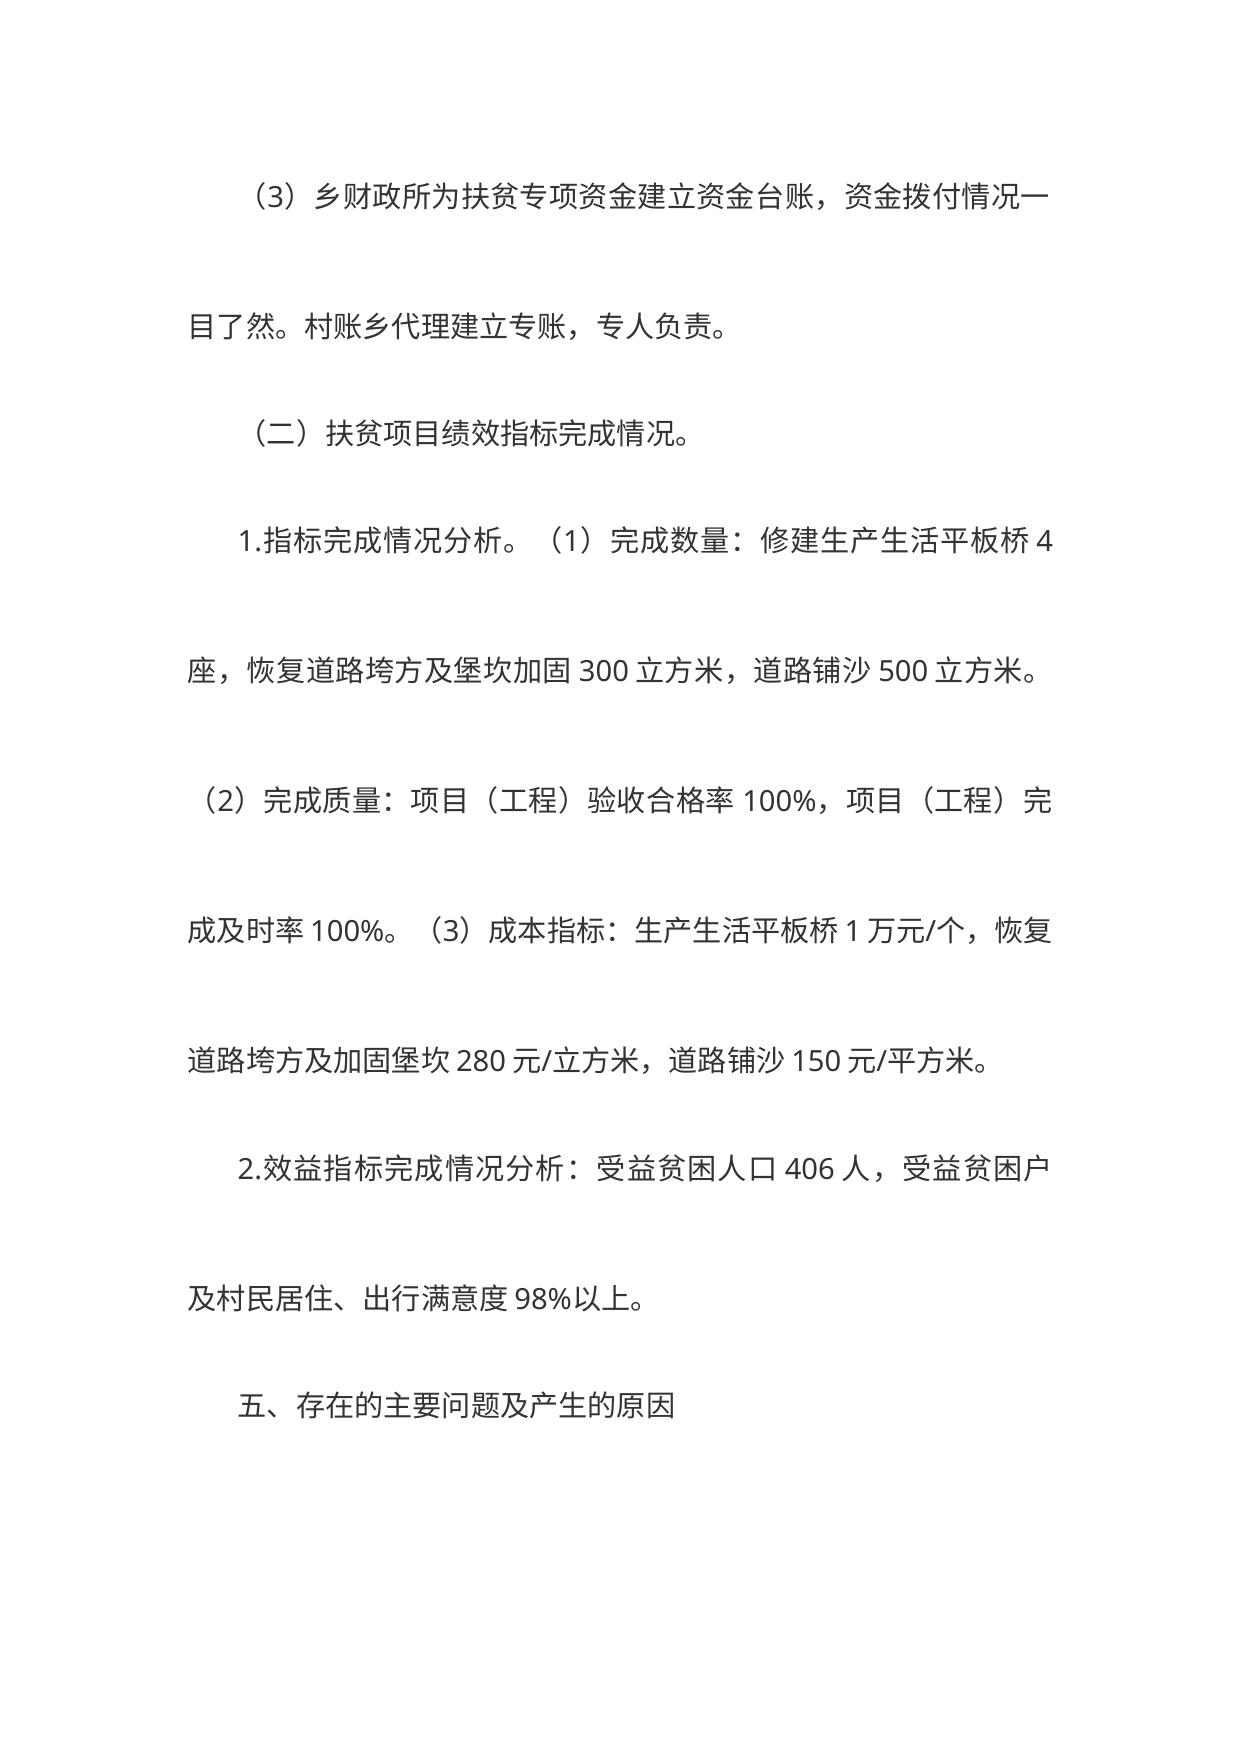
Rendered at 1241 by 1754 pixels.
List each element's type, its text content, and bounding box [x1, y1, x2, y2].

text 五、存在的主要问题及产生的原因 [187, 1371, 1053, 1436]
text 2.效益指标完成情况分析：受益贫困人口406人，受益贫困户及村民居住、出行满意度98%以上。 [187, 1134, 1053, 1329]
text 1.指标完成情况分析。（1）完成数量：修建生产生活平板桥4座，恢复道路垮方及堡坎加固300立方米，道路铺沙500立方米。（2）完成质量：项目（工程）验收合格率100%，项目（工程）完成及时率100%。（3）成本指标：生产生活平板桥1万元/个，恢复道路垮方及加固堡坎280元/立方米，道路铺沙150元/平方米。 [187, 507, 1053, 1092]
text （二）扶贫项目绩效指标完成情况。 [187, 399, 1053, 464]
text （3）乡财政所为扶贫专项资金建立资金台账，资金拨付情况一目了然。村账乡代理建立专账，专人负责。 [187, 162, 1053, 357]
